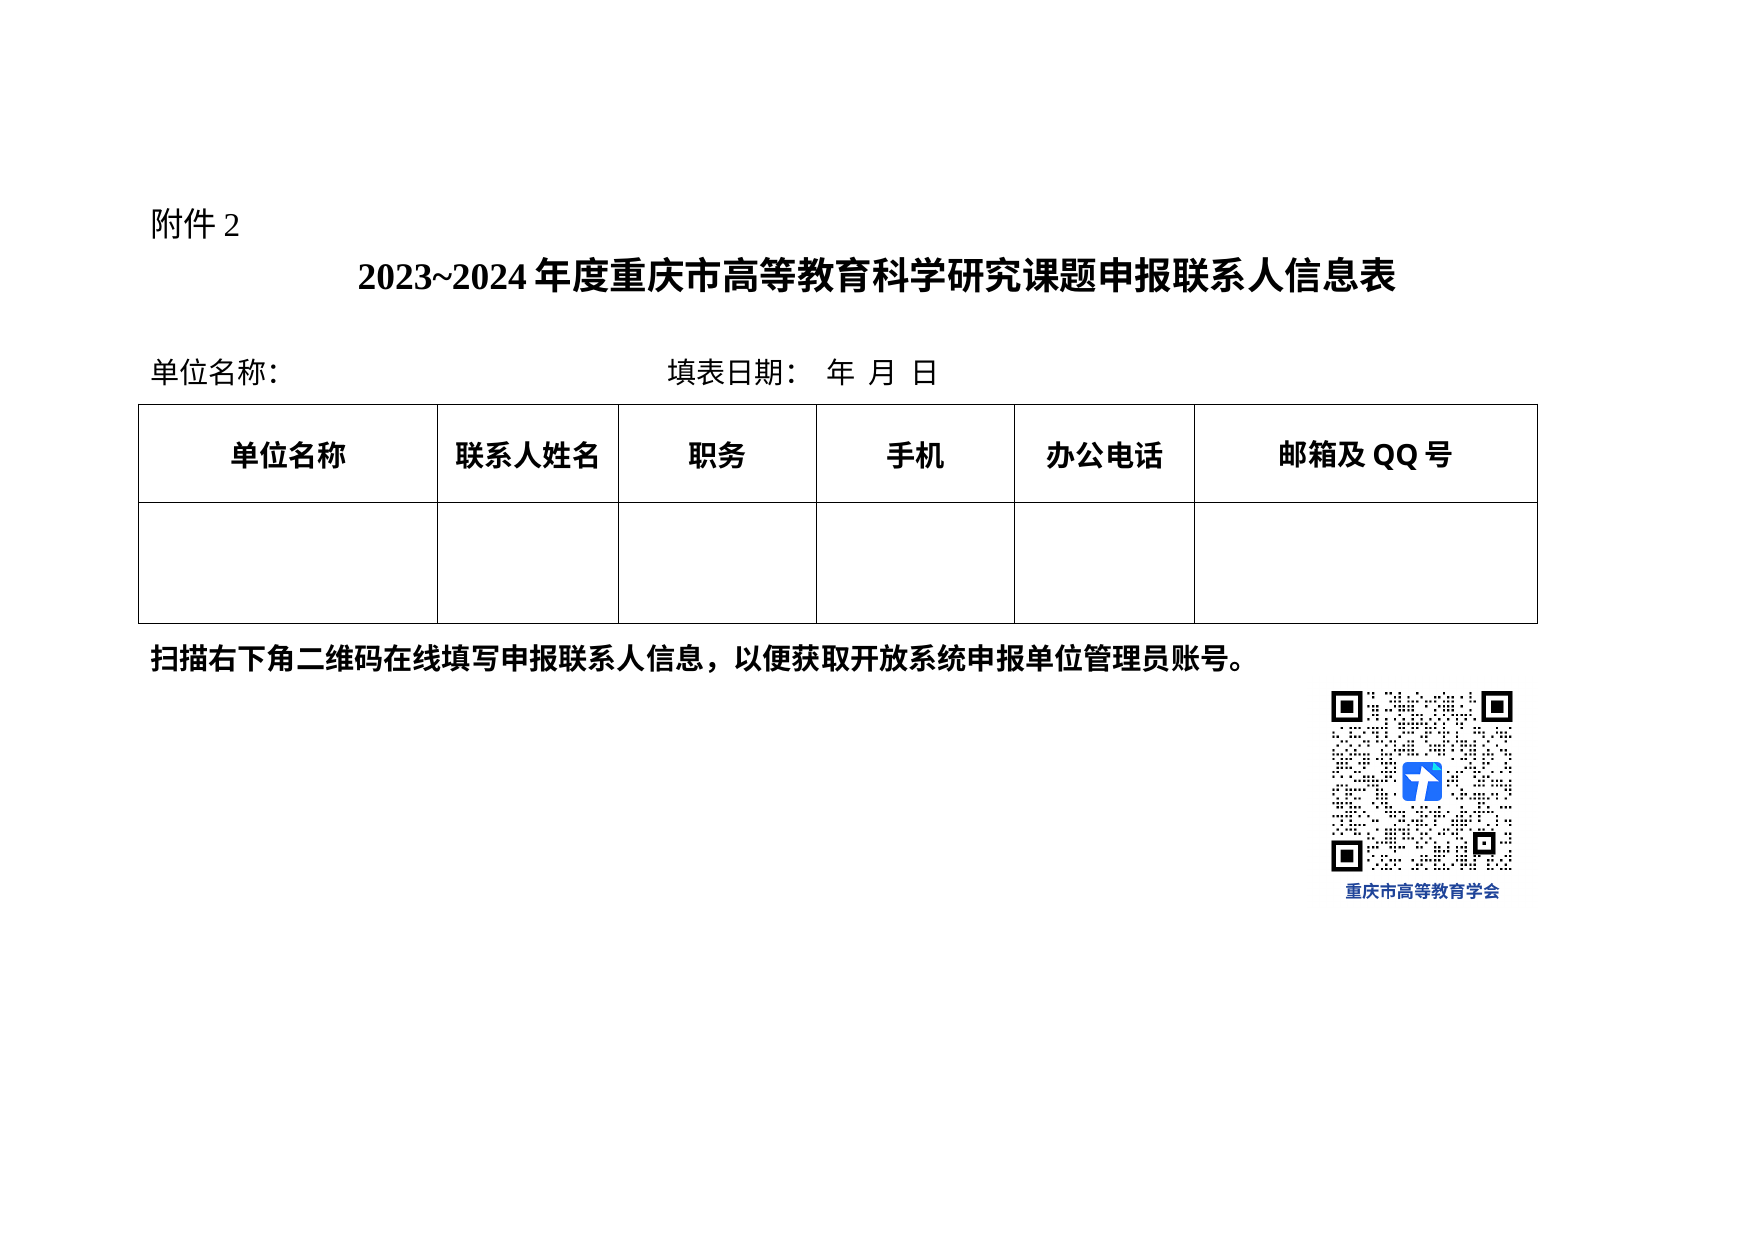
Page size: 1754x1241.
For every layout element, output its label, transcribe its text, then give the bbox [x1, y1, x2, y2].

table_header 单位名称 [139, 405, 437, 502]
table_header 邮箱及QQ号 [1195, 405, 1537, 502]
table_cell [817, 503, 1014, 623]
table_header 职务 [619, 405, 816, 502]
table_cell [619, 503, 816, 623]
table_cell [1195, 503, 1537, 623]
text 单位名称： 填表日期： 年 月 日 [150, 338, 1604, 403]
table_header 联系人姓名 [438, 405, 618, 502]
table_header 办公电话 [1015, 405, 1194, 502]
text 2023~2024年度重庆市高等教育科学研究课题申报联系人信息表 [150, 246, 1604, 300]
picture [1306, 676, 1539, 908]
table_cell [139, 503, 437, 623]
table_header 手机 [817, 405, 1014, 502]
text 扫描右下角二维码在线填写申报联系人信息，以便获取开放系统申报单位管理员账号。 [150, 624, 1604, 689]
text 附件2 [150, 198, 1604, 246]
table_cell [1015, 503, 1194, 623]
table_cell [438, 503, 618, 623]
